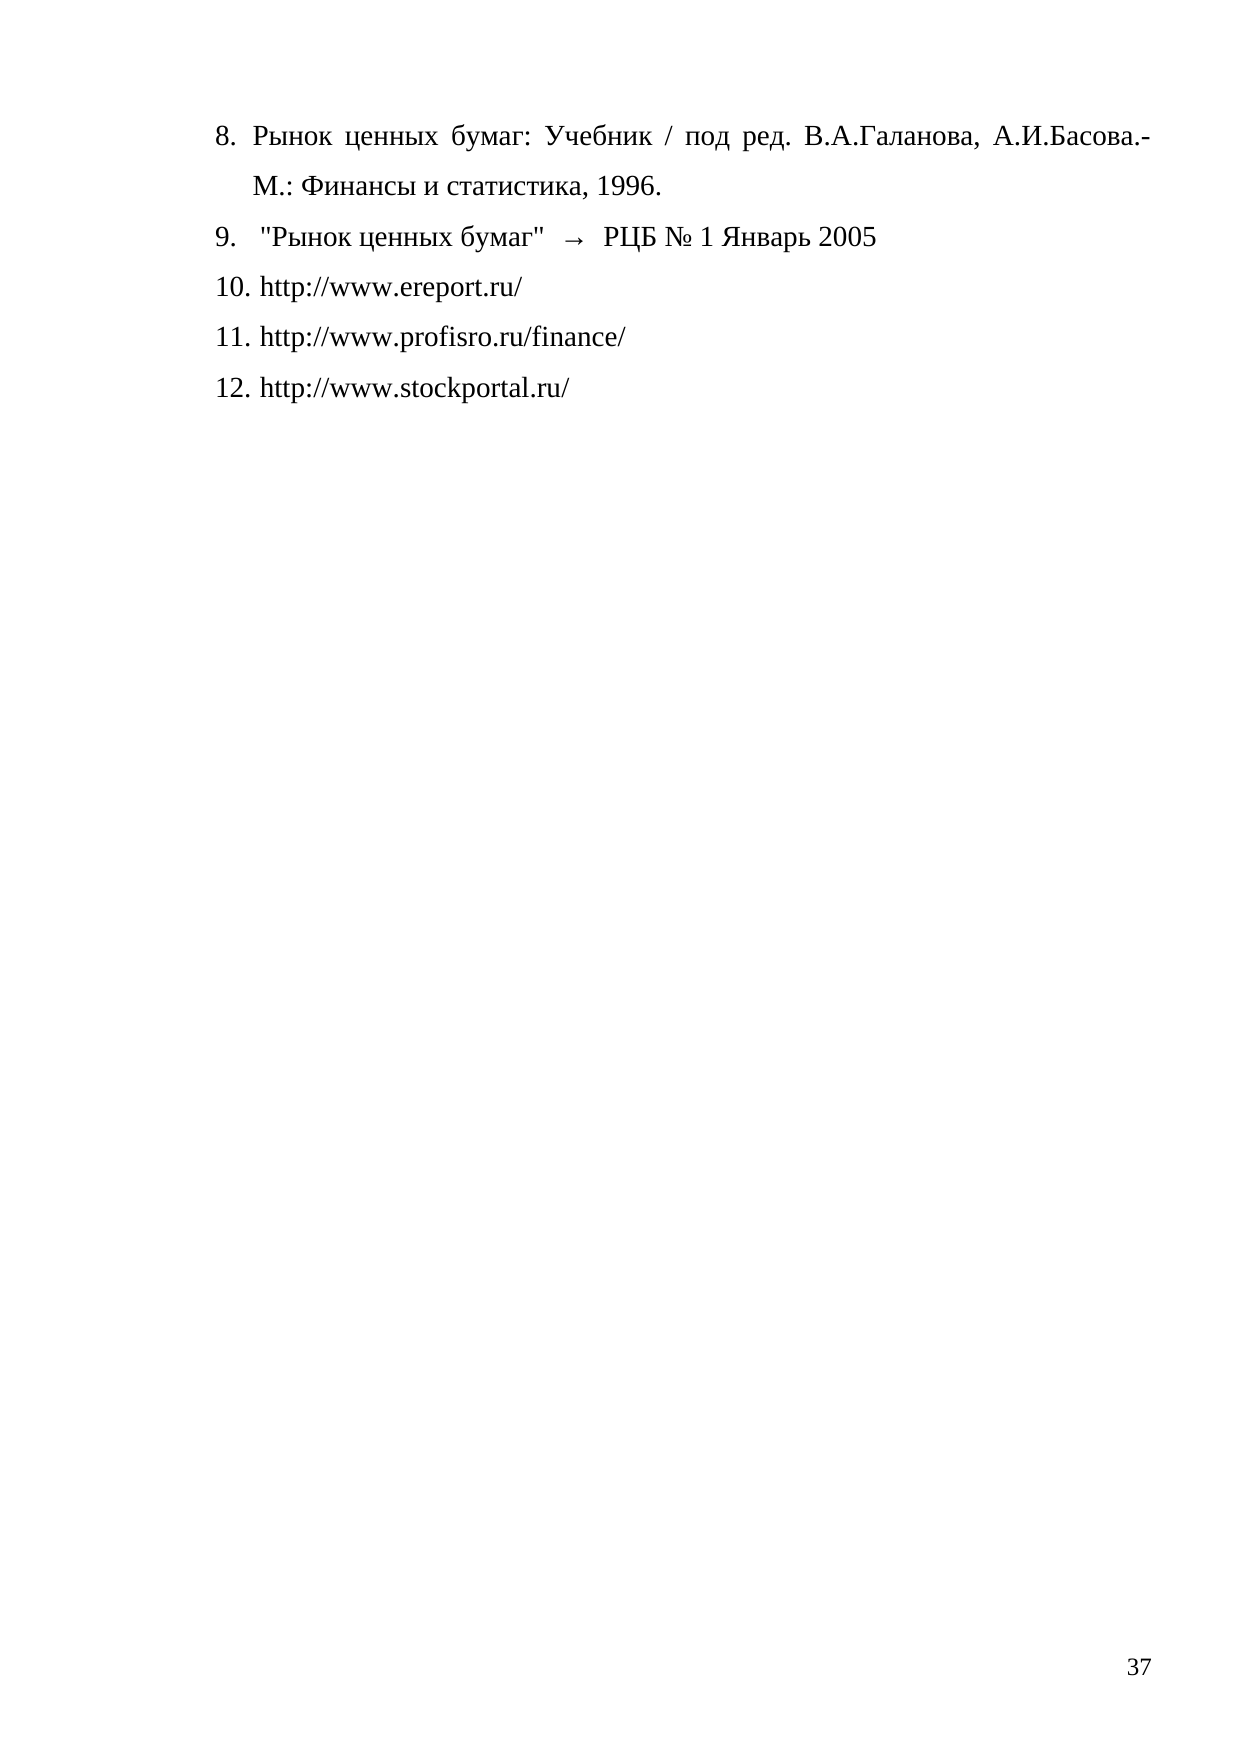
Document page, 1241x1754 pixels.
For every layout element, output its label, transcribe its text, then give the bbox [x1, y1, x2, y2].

list Рынок ценных бумаг: Учебник / под ред. В.А.Галанова, А.И.Басова.- М.: Финансы и статистика, 1996. [215, 118, 1152, 202]
list http://www.ereport.ru/ [215, 269, 1152, 303]
list "Рынок ценных бумаг" → РЦБ № 1 Январь 2005 [215, 219, 1152, 252]
list http://www.stockportal.ru/ [215, 370, 1152, 403]
list http://www.profisro.ru/finance/ [215, 319, 1152, 353]
